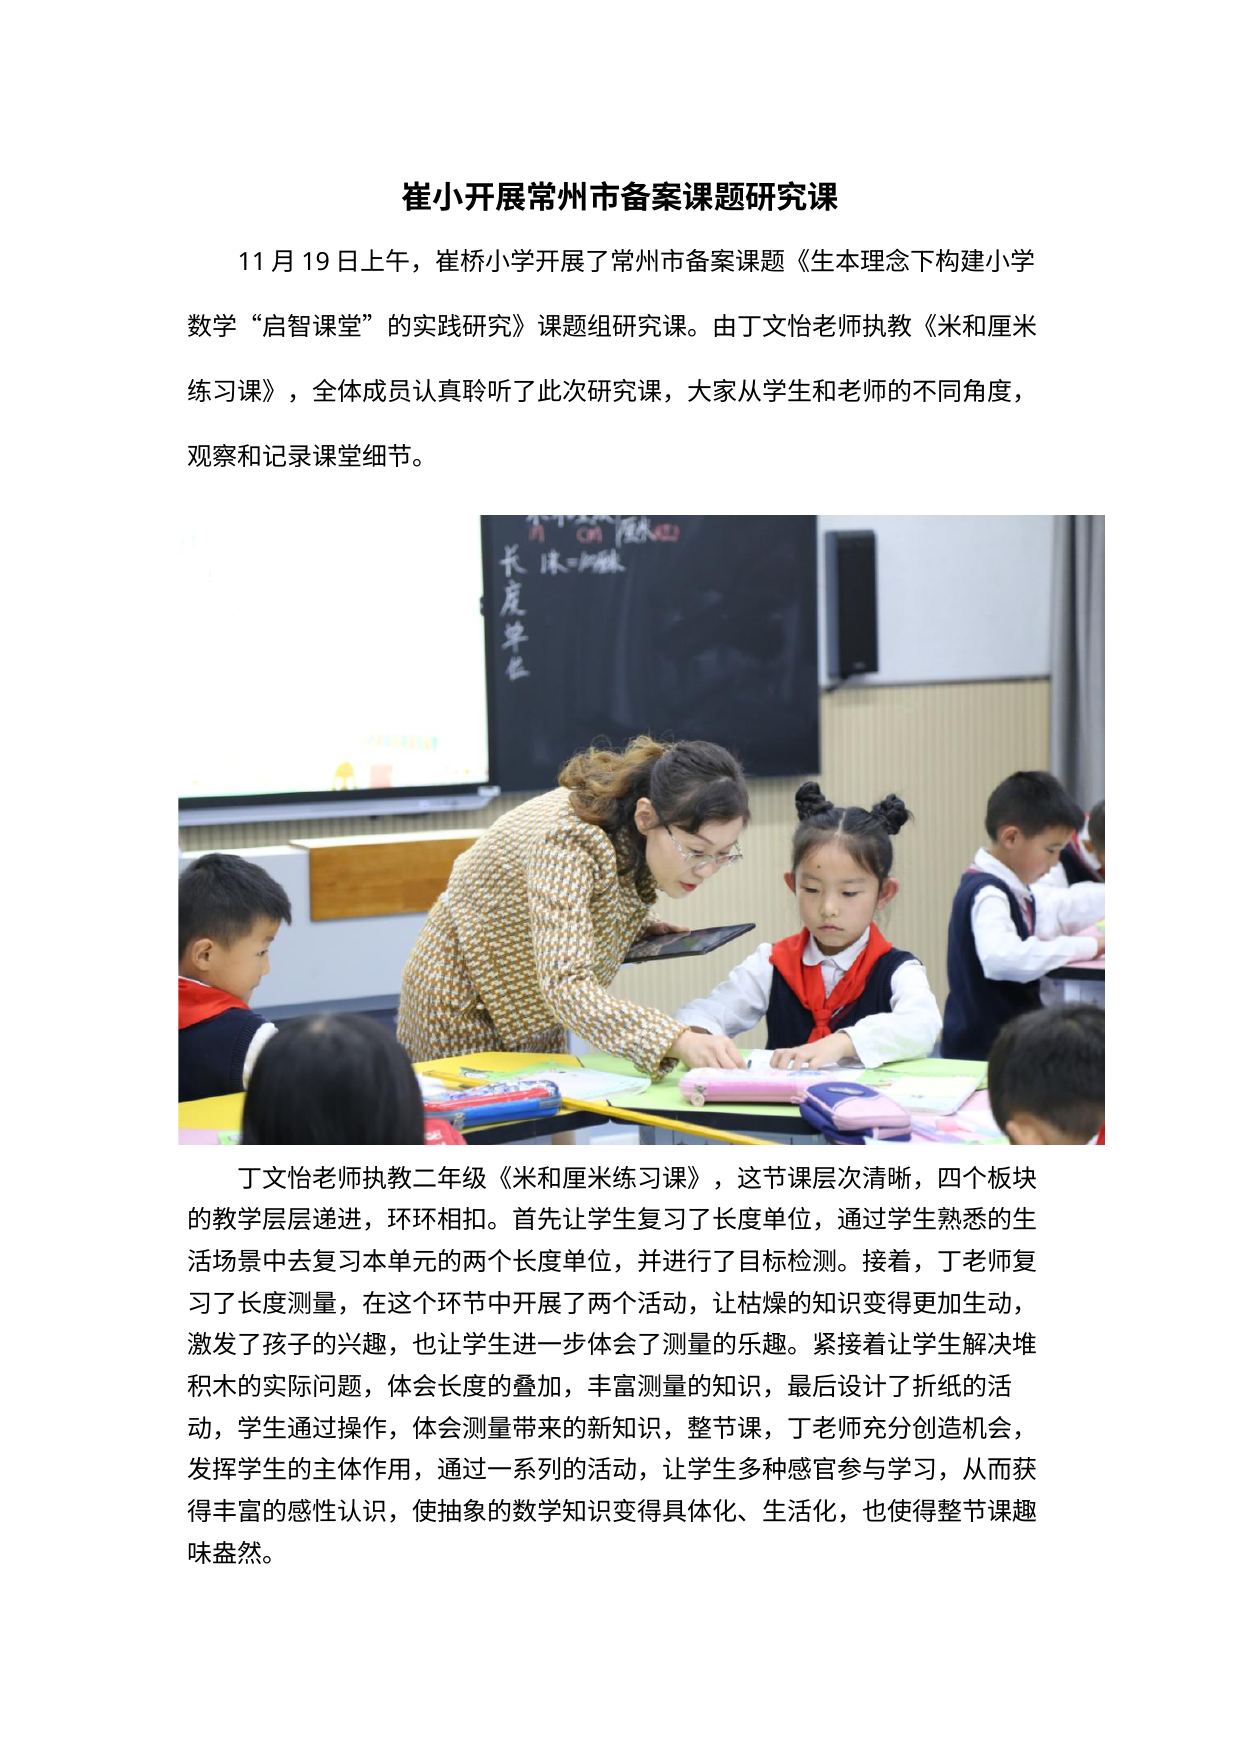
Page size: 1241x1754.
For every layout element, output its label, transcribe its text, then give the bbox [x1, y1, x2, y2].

text 11月19日上午，崔桥小学开展了常州市备案课题《生本理念下构建小学数学“启智课堂”的实践研究》课题组研究课。由丁文怡老师执教《米和厘米练习课》，全体成员认真聆听了此次研究课，大家从学生和老师的不同角度，观察和记录课堂细节。 [187, 227, 1053, 487]
text 丁文怡老师执教二年级《米和厘米练习课》，这节课层次清晰，四个板块的教学层层递进，环环相扣。首先让学生复习了长度单位，通过学生熟悉的生活场景中去复习本单元的两个长度单位，并进行了目标检测。接着，丁老师复习了长度测量，在这个环节中开展了两个活动，让枯燥的知识变得更加生动，激发了孩子的兴趣，也让学生进一步体会了测量的乐趣。紧接着让学生解决堆积木的实际问题，体会长度的叠加，丰富测量的知识，最后设计了折纸的活动，学生通过操作，体会测量带来的新知识，整节课，丁老师充分创造机会，发挥学生的主体作用，通过一系列的活动，让学生多种感官参与学习，从而获得丰富的感性认识，使抽象的数学知识变得具体化、生活化，也使得整节课趣味盎然。 [187, 1154, 1053, 1570]
picture [178, 515, 1105, 1145]
text 崔小开展常州市备案课题研究课 [187, 162, 1053, 227]
